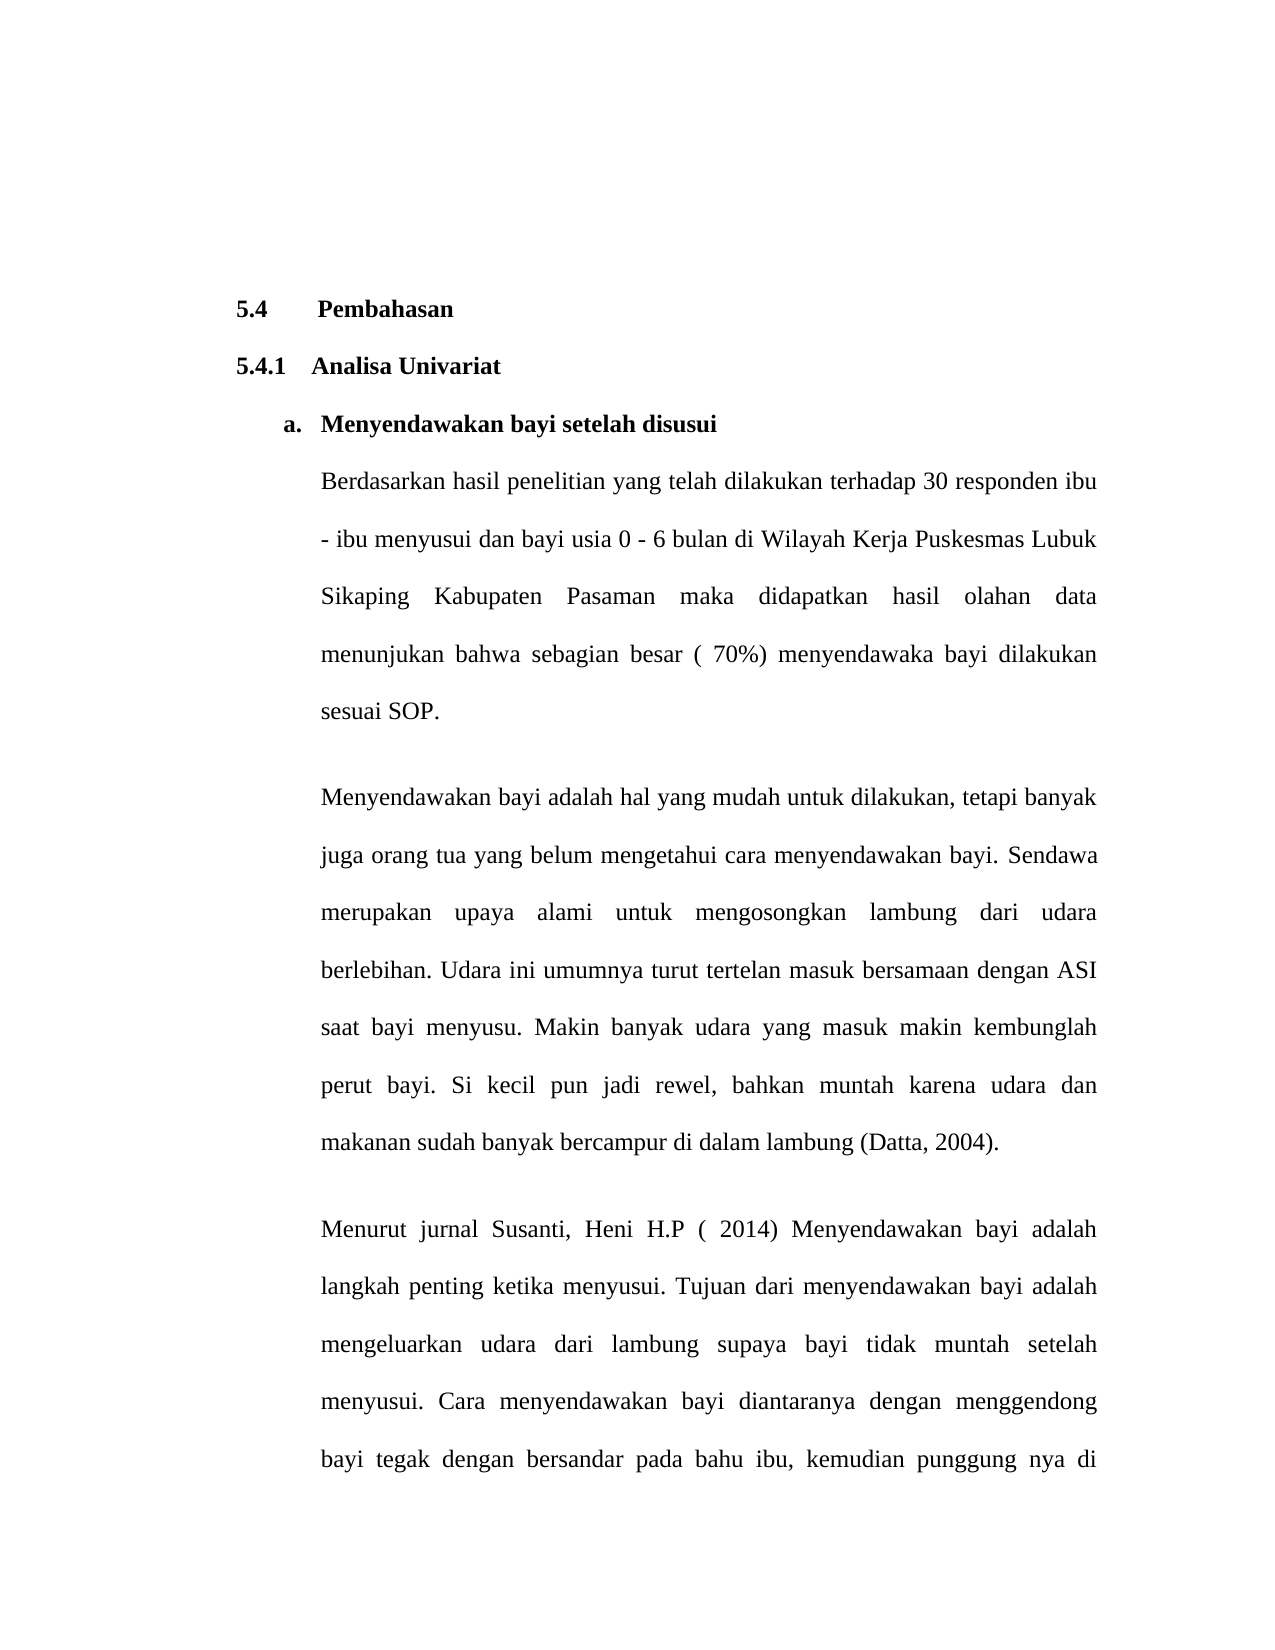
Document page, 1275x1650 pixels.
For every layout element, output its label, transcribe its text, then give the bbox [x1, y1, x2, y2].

list Menyendawakan bayi setelah disusui [283, 409, 1098, 437]
text Menyendawakan bayi adalah hal yang mudah untuk dilakukan, tetapi banyak juga orang tua yang belum mengetahui cara menyendawakan bayi. Sendawa merupakan upaya alami untuk mengosongkan lambung dari udara berlebihan. Udara ini umumnya turut tertelan masuk bersamaan dengan ASI saat bayi menyusu. Makin banyak udara yang masuk makin kembunglah perut bayi. Si kecil pun jadi rewel, bahkan muntah karena udara dan makanan sudah banyak bercampur di dalam lambung (Datta, 2004). [321, 811, 1098, 1156]
text Berdasarkan hasil penelitian yang telah dilakukan terhadap 30 responden ibu - ibu menyusui dan bayi usia 0 - 6 bulan di Wilayah Kerja Puskesmas Lubuk Sikaping Kabupaten Pasaman maka didapatkan hasil olahan data menunjukan bahwa sebagian besar ( 70%) menyendawaka bayi dilakukan sesuai SOP. [321, 466, 1098, 725]
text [321, 1214, 1098, 1472]
list Pembahasan [236, 294, 1098, 322]
list Analisa Univariat [236, 351, 1098, 380]
